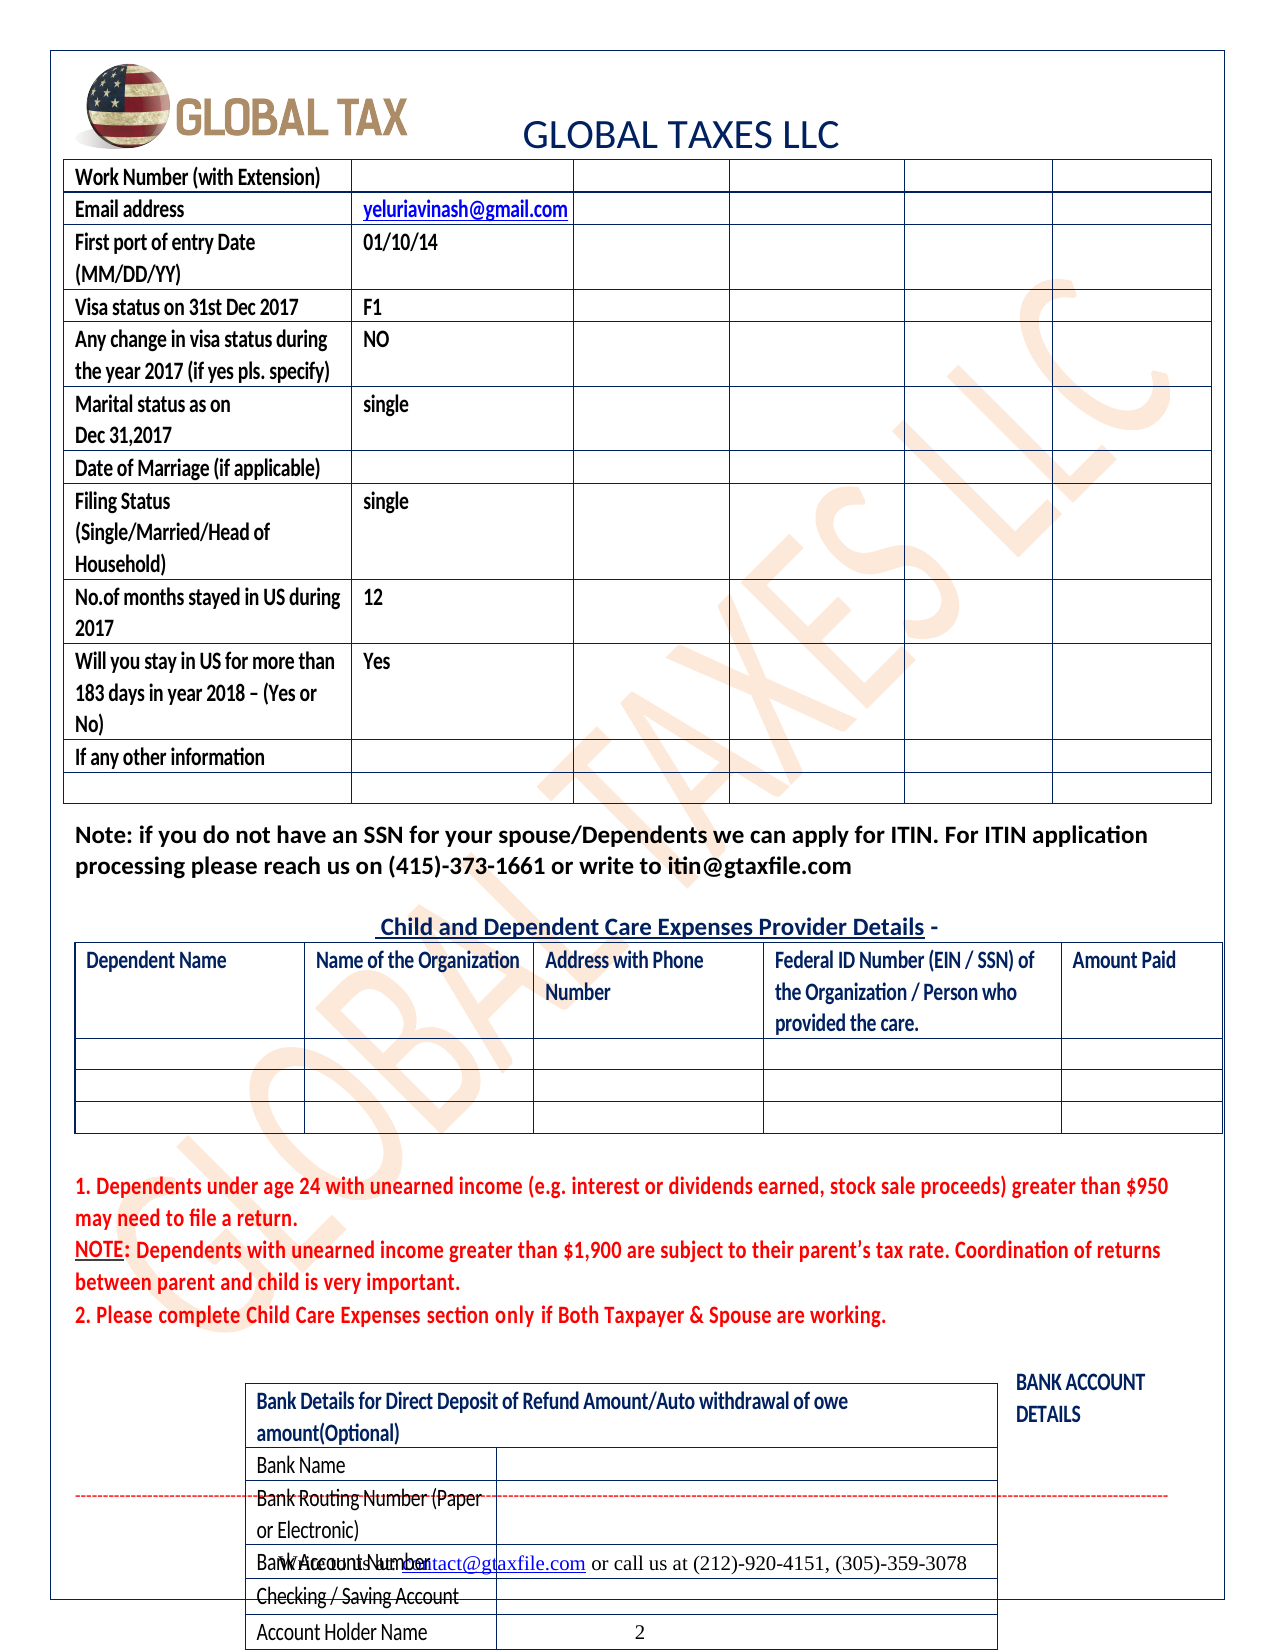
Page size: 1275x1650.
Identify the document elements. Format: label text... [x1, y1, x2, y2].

table_cell [305, 1070, 533, 1101]
table_cell 01/10/14 [352, 225, 573, 288]
table_cell [905, 773, 1052, 803]
table_cell [352, 160, 573, 191]
text 1. Dependents under age 24 with unearned income (e.g. interest or dividends earned, stock sale proceeds) greater than $950 may need to file a return. [75, 1169, 1200, 1232]
table_cell [1053, 773, 1211, 803]
table_cell single [352, 387, 573, 450]
table_cell [574, 451, 729, 483]
table_cell [905, 644, 1052, 739]
table_cell [730, 773, 904, 803]
table_cell [1062, 1039, 1222, 1069]
table_cell Email address [64, 193, 351, 224]
table_cell [764, 1070, 1061, 1101]
table_cell [497, 1481, 997, 1544]
table_cell Bank Routing Number (Paper or Electronic) [246, 1481, 496, 1544]
table_header Dependent Name [76, 943, 304, 1038]
table_cell [1053, 644, 1211, 739]
table_cell [497, 1579, 997, 1613]
table_header Address with Phone Number [534, 943, 763, 1038]
table_cell [497, 1545, 997, 1578]
table_cell [764, 1102, 1061, 1132]
table_cell [730, 290, 904, 321]
table_cell [574, 290, 729, 321]
table_cell [305, 1102, 533, 1132]
table_cell [497, 1615, 997, 1649]
table_cell [1053, 160, 1211, 191]
table_cell Marital status as on Dec 31,2017 [64, 387, 351, 450]
table_cell [534, 1102, 763, 1132]
table_cell Yes [352, 644, 573, 739]
table_cell [352, 773, 573, 803]
table_cell [905, 290, 1052, 321]
table_cell Will you stay in US for more than 183 days in year 2018 – (Yes or No) [64, 644, 351, 739]
table_cell single [352, 484, 573, 579]
table_cell Visa status on 31st Dec 2017 [64, 290, 351, 321]
table_cell Work Number (with Extension) [64, 160, 351, 191]
table_cell [1053, 451, 1211, 483]
table_cell [64, 773, 351, 803]
table_cell [730, 193, 904, 224]
table_cell [574, 740, 729, 772]
table_cell [905, 160, 1052, 191]
table_cell Filing Status (Single/Married/Head of Household) [64, 484, 351, 579]
table_cell [574, 193, 729, 224]
table_cell [730, 160, 904, 191]
table_cell [1053, 225, 1211, 288]
table_cell Account Holder Name [246, 1615, 496, 1649]
table_cell [574, 773, 729, 803]
table_cell [1062, 1070, 1222, 1101]
table_cell [352, 451, 573, 483]
table_cell 12 [352, 580, 573, 643]
table_cell Any change in visa status during the year 2017 (if yes pls. specify) [64, 322, 351, 386]
table_cell [1053, 387, 1211, 450]
table_header Federal ID Number (EIN / SSN) of the Organization / Person who provided the care. [764, 943, 1061, 1038]
table_cell [352, 740, 573, 772]
text BANK ACCOUNT DETAILS [225, 1365, 1200, 1428]
table_cell [1053, 290, 1211, 321]
table_cell [905, 225, 1052, 288]
table_cell [730, 451, 904, 483]
table_cell [905, 484, 1052, 579]
table_cell NO [352, 322, 573, 386]
table_cell [76, 1070, 304, 1101]
table_cell [730, 322, 904, 386]
table_cell [305, 1039, 533, 1069]
text Child and Dependent Care Expenses Provider Details - [300, 911, 1206, 942]
table_cell [905, 193, 1052, 224]
table_cell Bank Account Number [246, 1545, 496, 1578]
table_cell [730, 225, 904, 288]
table_cell [534, 1070, 763, 1101]
table_cell [76, 1039, 304, 1069]
table_cell No.of months stayed in US during 2017 [64, 580, 351, 643]
table_cell [905, 387, 1052, 450]
text 2. Please complete Child Care Expenses section only if Both Taxpayer & Spouse are working. [75, 1298, 1200, 1329]
table_cell [574, 322, 729, 386]
table_cell [497, 1448, 997, 1480]
table_cell [574, 160, 729, 191]
table_cell [1053, 322, 1211, 386]
table_cell If any other information [64, 740, 351, 772]
table_cell [574, 580, 729, 643]
table_cell [730, 740, 904, 772]
table_cell [1062, 1102, 1222, 1132]
table_cell Date of Marriage (if applicable) [64, 451, 351, 483]
table_cell Checking / Saving Account [246, 1579, 496, 1613]
table_cell [574, 484, 729, 579]
table_header Amount Paid [1062, 943, 1222, 1038]
table_cell F1 [352, 290, 573, 321]
table_cell [730, 387, 904, 450]
table_cell [730, 484, 904, 579]
table_cell [905, 322, 1052, 386]
table_cell [730, 644, 904, 739]
text Note: if you do not have an SSN for your spouse/Dependents we can apply for ITIN. For ITIN application processing please reach us on (415)-373-1661 or write to itin@gtaxfile.com [75, 820, 1206, 881]
table_cell [76, 1102, 304, 1132]
table_cell [1053, 484, 1211, 579]
table_cell [905, 740, 1052, 772]
table_cell [764, 1039, 1061, 1069]
table_cell Bank Name [246, 1448, 496, 1480]
table_cell yeluriavinash@gmail.com [352, 193, 573, 224]
table_cell [905, 451, 1052, 483]
picture [75, 63, 408, 149]
table_cell [1053, 740, 1211, 772]
table_header Bank Details for Direct Deposit of Refund Amount/Auto withdrawal of owe amount(Optional) [246, 1384, 997, 1447]
table_cell [574, 225, 729, 288]
text NOTE: Dependents with unearned income greater than $1,900 are subject to their parent’s tax rate. Coordination of returns between parent and child is very important. [75, 1233, 1200, 1297]
table_header Name of the Organization [305, 943, 533, 1038]
table_cell [574, 387, 729, 450]
table_cell First port of entry Date (MM/DD/YY) [64, 225, 351, 288]
table_cell [574, 644, 729, 739]
table_cell [730, 580, 904, 643]
table_cell [534, 1039, 763, 1069]
table_cell [905, 580, 1052, 643]
table_cell [1053, 193, 1211, 224]
table_cell [1053, 580, 1211, 643]
